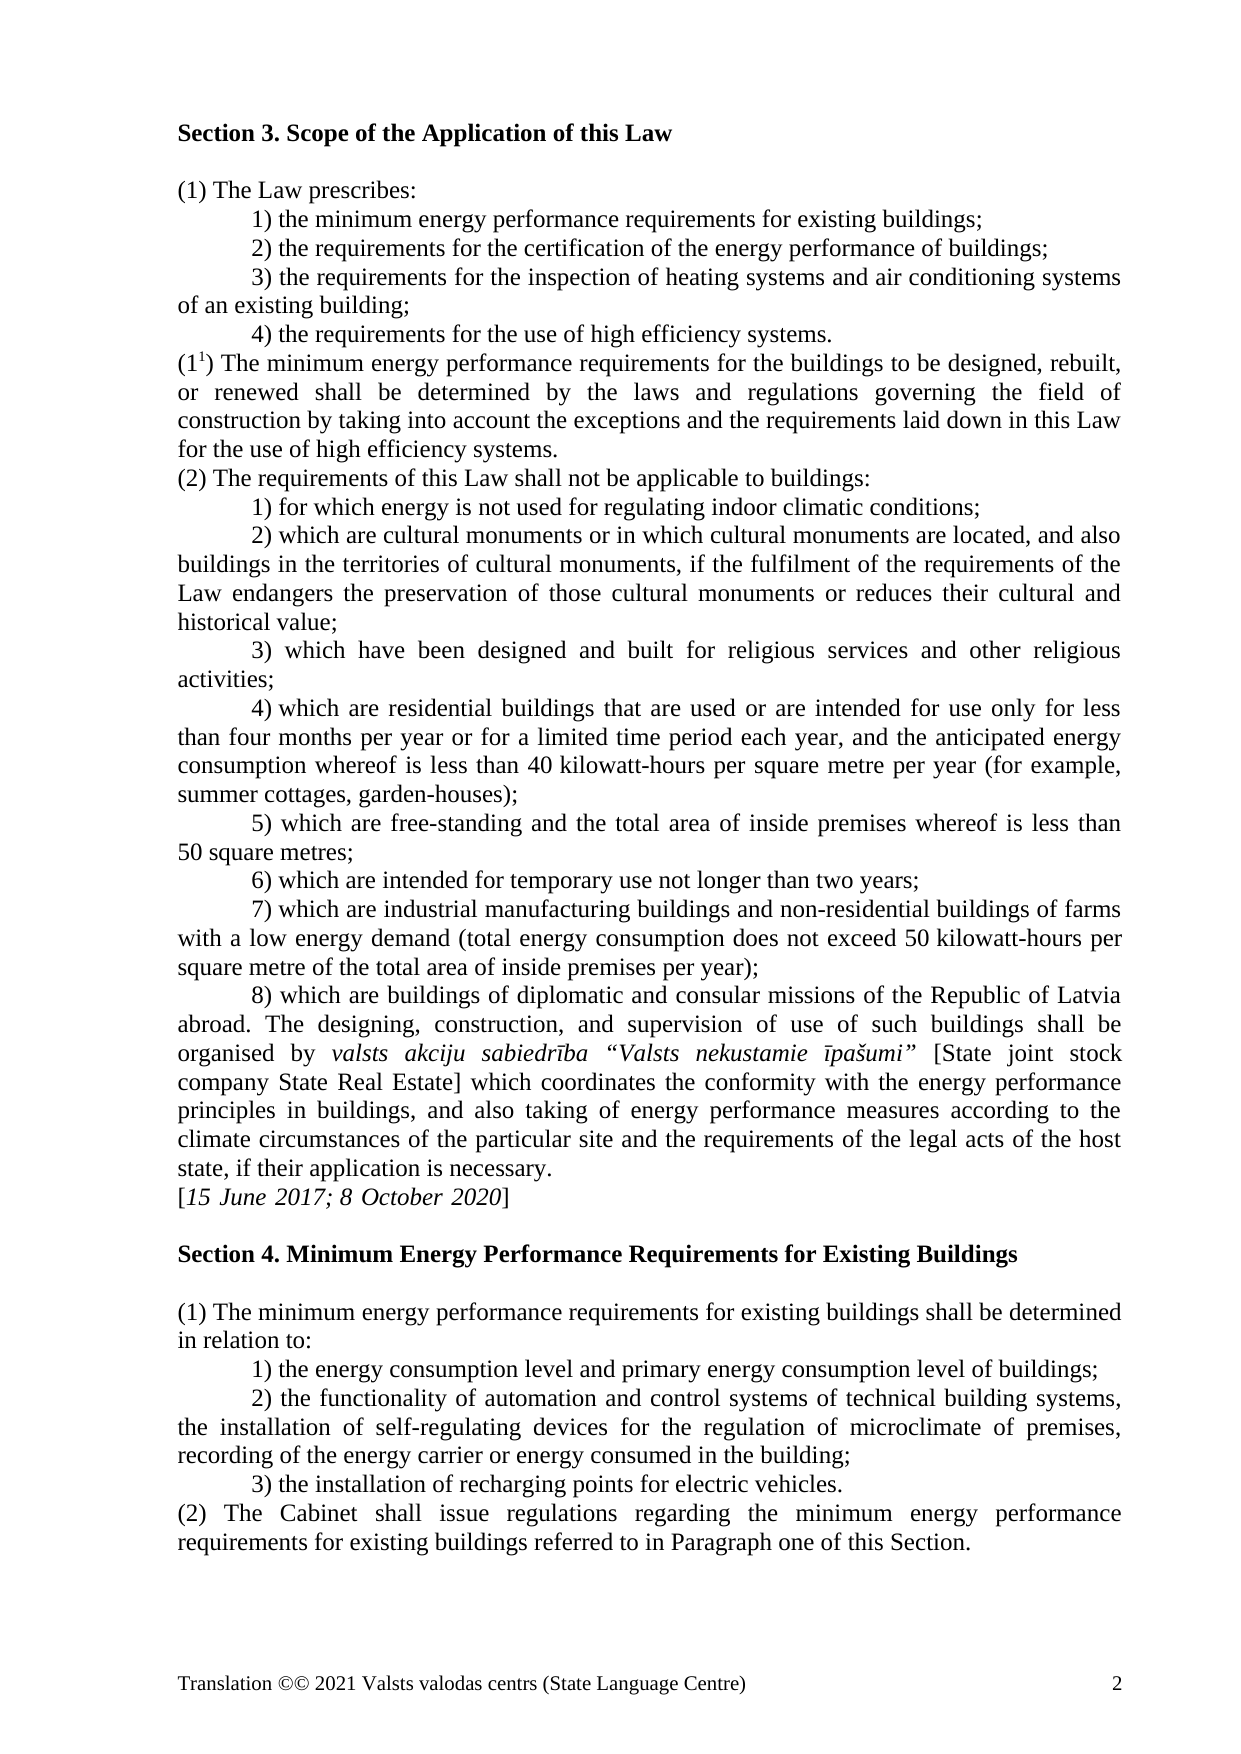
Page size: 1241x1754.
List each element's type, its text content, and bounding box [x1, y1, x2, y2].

text Section 3. Scope of the Application of this Law [177, 118, 1122, 147]
text [15 June 2017; 8 October 2020] [177, 1182, 1122, 1211]
text 6) which are intended for temporary use not longer than two years; [177, 866, 1122, 894]
text (2) The requirements of this Law shall not be applicable to buildings: [177, 463, 1122, 492]
text (2) The Cabinet shall issue regulations regarding the minimum energy performance requirements for existing buildings referred to in Paragraph one of this Section. [177, 1498, 1122, 1556]
text 2) which are cultural monuments or in which cultural monuments are located, and also buildings in the territories of cultural monuments, if the fulfilment of the requirements of the Law endangers the preservation of those cultural monuments or reduces their cultural and historical value; [177, 521, 1122, 636]
text 2) the requirements for the certification of the energy performance of buildings; [177, 233, 1122, 262]
text 2) the functionality of automation and control systems of technical building systems, the installation of self-regulating devices for the regulation of microclimate of premises, recording of the energy carrier or energy consumed in the building; [177, 1383, 1122, 1469]
text 5) which are free-standing and the total area of inside premises whereof is less than 50 square metres; [177, 808, 1122, 866]
text 3) the requirements for the inspection of heating systems and air conditioning systems of an existing building; [177, 262, 1122, 319]
text (11) The minimum energy performance requirements for the buildings to be designed, rebuilt, or renewed shall be determined by the laws and regulations governing the field of construction by taking into account the exceptions and the requirements laid down in this Law for the use of high efficiency systems. [177, 348, 1122, 463]
text 1) the minimum energy performance requirements for existing buildings; [177, 204, 1122, 233]
text (1) The minimum energy performance requirements for existing buildings shall be determined in relation to: [177, 1297, 1122, 1354]
text Section 4. Minimum Energy Performance Requirements for Existing Buildings [177, 1239, 1122, 1268]
text 1) for which energy is not used for regulating indoor climatic conditions; [177, 492, 1122, 521]
text 3) which have been designed and built for religious services and other religious activities; [177, 636, 1122, 693]
text 3) the installation of recharging points for electric vehicles. [177, 1469, 1122, 1498]
text 8) which are buildings of diplomatic and consular missions of the Republic of Latvia abroad. The designing, construction, and supervision of use of such buildings shall be organised by valsts akciju sabiedrība “Valsts nekustamie īpašumi” [State joint stock company State Real Estate] which coordinates the conformity with the energy performance principles in buildings, and also taking of energy performance measures according to the climate circumstances of the particular site and the requirements of the legal acts of the host state, if their application is necessary. [177, 981, 1122, 1182]
text (1) The Law prescribes: [177, 176, 1122, 204]
text 7) which are industrial manufacturing buildings and non-residential buildings of farms with a low energy demand (total energy consumption does not exceed 50 kilowatt-hours per square metre of the total area of inside premises per year); [177, 894, 1122, 981]
text 4) the requirements for the use of high efficiency systems. [177, 319, 1122, 348]
text 4) which are residential buildings that are used or are intended for use only for less than four months per year or for a limited time period each year, and the anticipated energy consumption whereof is less than 40 kilowatt-hours per square metre per year (for example, summer cottages, garden-houses); [177, 693, 1122, 808]
text 1) the energy consumption level and primary energy consumption level of buildings; [177, 1354, 1122, 1383]
